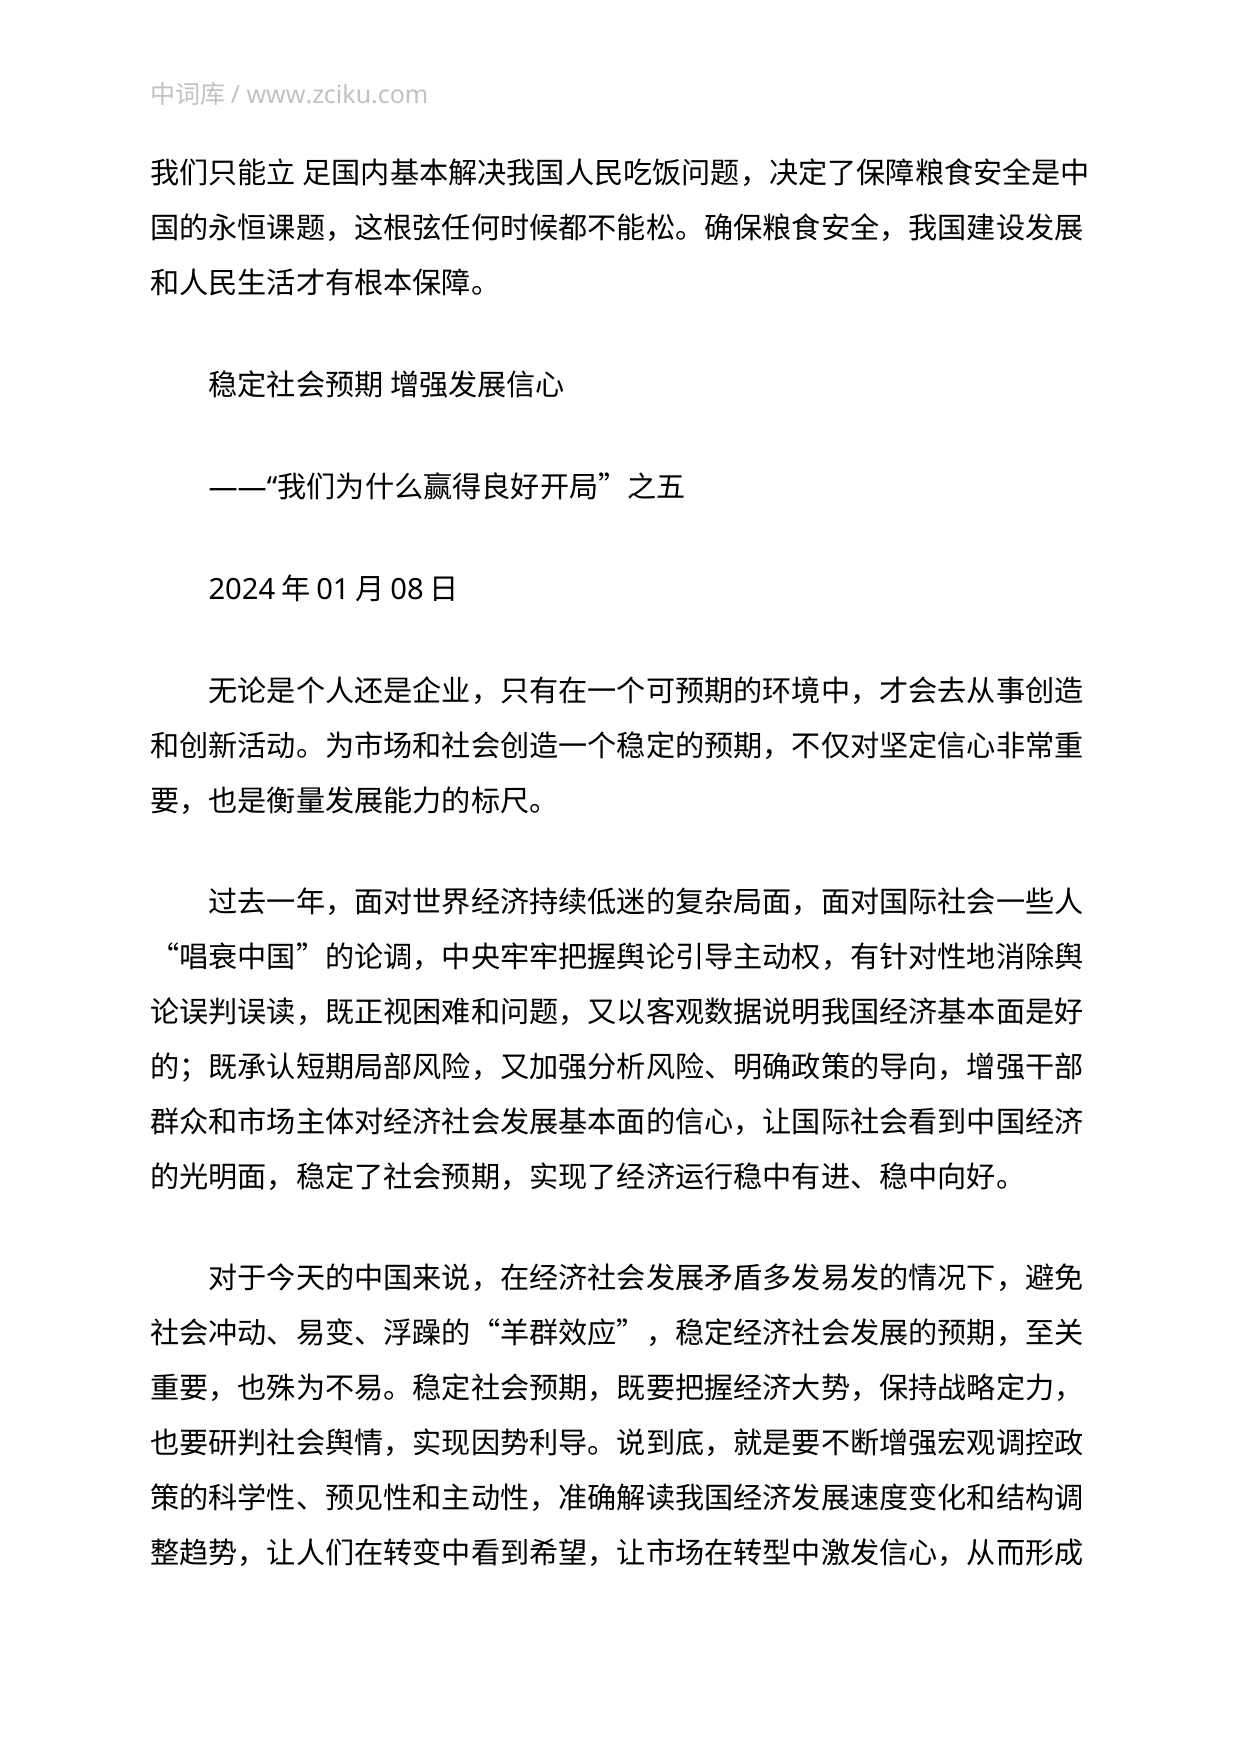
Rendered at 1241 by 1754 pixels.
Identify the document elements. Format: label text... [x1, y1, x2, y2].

text 稳定社会预期 增强发展信心 [150, 362, 1090, 404]
text 2024年01月08日 [150, 565, 1090, 608]
text ——“我们为什么赢得良好开局”之五 [150, 463, 1090, 506]
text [150, 1255, 1090, 1572]
text 无论是个人还是企业，只有在一个可预期的环境中，才会去从事创造和创新活动。为市场和社会创造一个稳定的预期，不仅对坚定信心非常重要，也是衡量发展能力的标尺。 [150, 667, 1090, 819]
text 过去一年，面对世界经济持续低迷的复杂局面，面对国际社会一些人“唱衰中国”的论调，中央牢牢把握舆论引导主动权，有针对性地消除舆论误判误读，既正视困难和问题，又以客观数据说明我国经济基本面是好的；既承认短期局部风险，又加强分析风险、明确政策的导向，增强干部群众和市场主体对经济社会发展基本面的信心，让国际社会看到中国经济的光明面，稳定了社会预期，实现了经济运行稳中有进、稳中向好。 [150, 879, 1090, 1196]
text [150, 150, 1090, 302]
